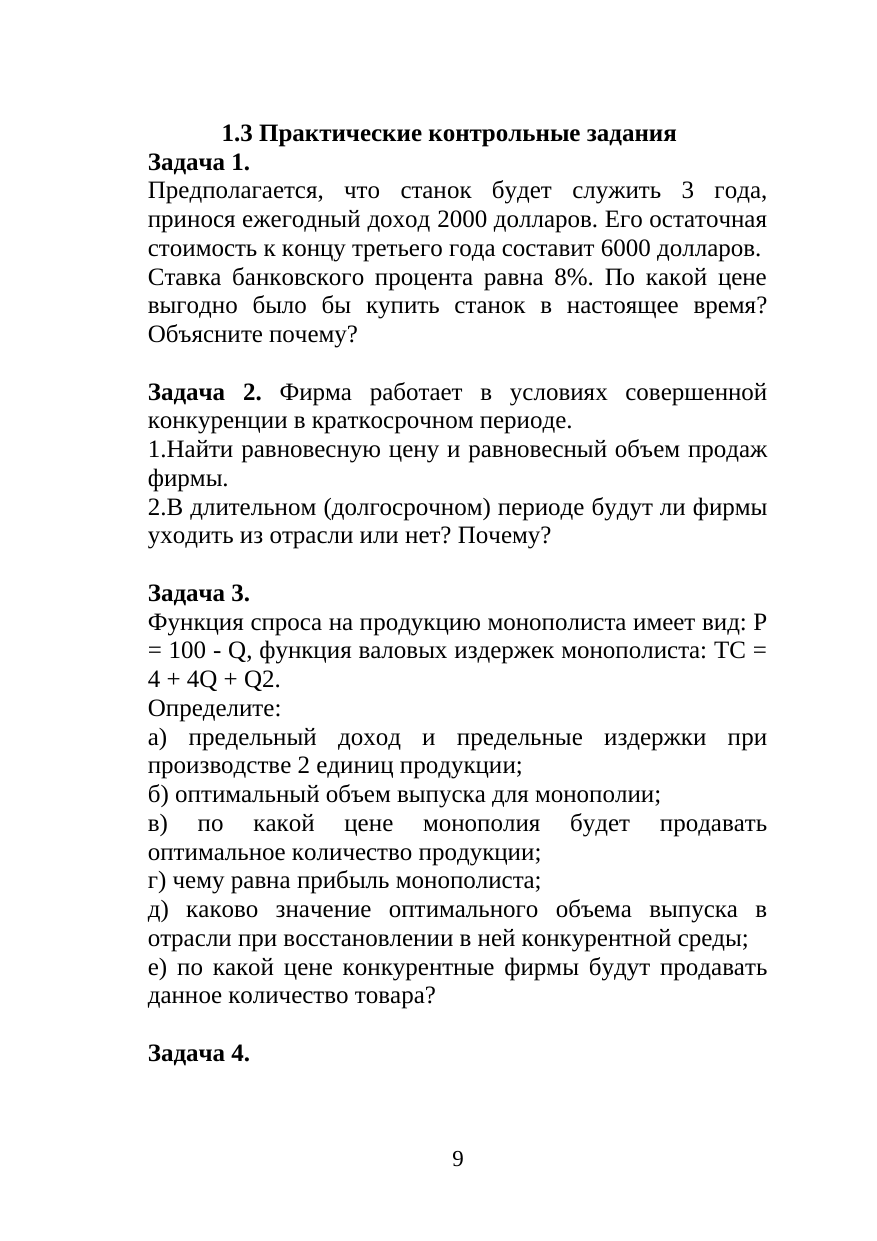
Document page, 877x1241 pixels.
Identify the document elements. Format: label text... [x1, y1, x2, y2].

text Ставка банковского процента равна 8%. По какой цене выгодно было бы купить станок в настоящее время? Объясните почему? [148, 262, 768, 348]
text г) чему равна прибыль монополиста; [148, 866, 768, 894]
text а) предельный доход и предельные издержки при производстве 2 единиц продукции; [148, 722, 768, 779]
text 2.В длительном (долгосрочном) периоде будут ли фирмы уходить из отрасли или нет? Почему? [148, 492, 768, 549]
text Задача 3. [148, 578, 768, 607]
text б) оптимальный объем выпуска для монополии; [148, 779, 768, 808]
text Задача 2. Фирма работает в условиях совершенной конкуренции в краткосрочном периоде. [148, 377, 768, 434]
text Функция спроса на продукцию монополиста имеет вид: Р = 100 - Q, функция валовых издержек монополиста: ТС = 4 + 4Q + Q2. [148, 607, 768, 693]
text 1.Найти равновесную цену и равновесный объем продаж фирмы. [148, 434, 768, 492]
text е) по какой цене конкурентные фирмы будут продавать данное количество товара? [148, 952, 768, 1009]
text д) каково значение оптимального объема выпуска в отрасли при восстановлении в ней конкурентной среды; [148, 894, 768, 952]
text Определите: [148, 693, 768, 722]
text Предполагается, что станок будет служить 3 года, принося ежегодный доход 2000 долларов. Его остаточная стоимость к концу третьего года составит 6000 долларов. [148, 176, 768, 262]
text Задача 4. [148, 1038, 768, 1067]
text 1.3 Практические контрольные задания [148, 118, 768, 147]
text Задача 1. [148, 147, 768, 176]
text в) по какой цене монополия будет продавать оптимальное количество продукции; [148, 808, 768, 866]
